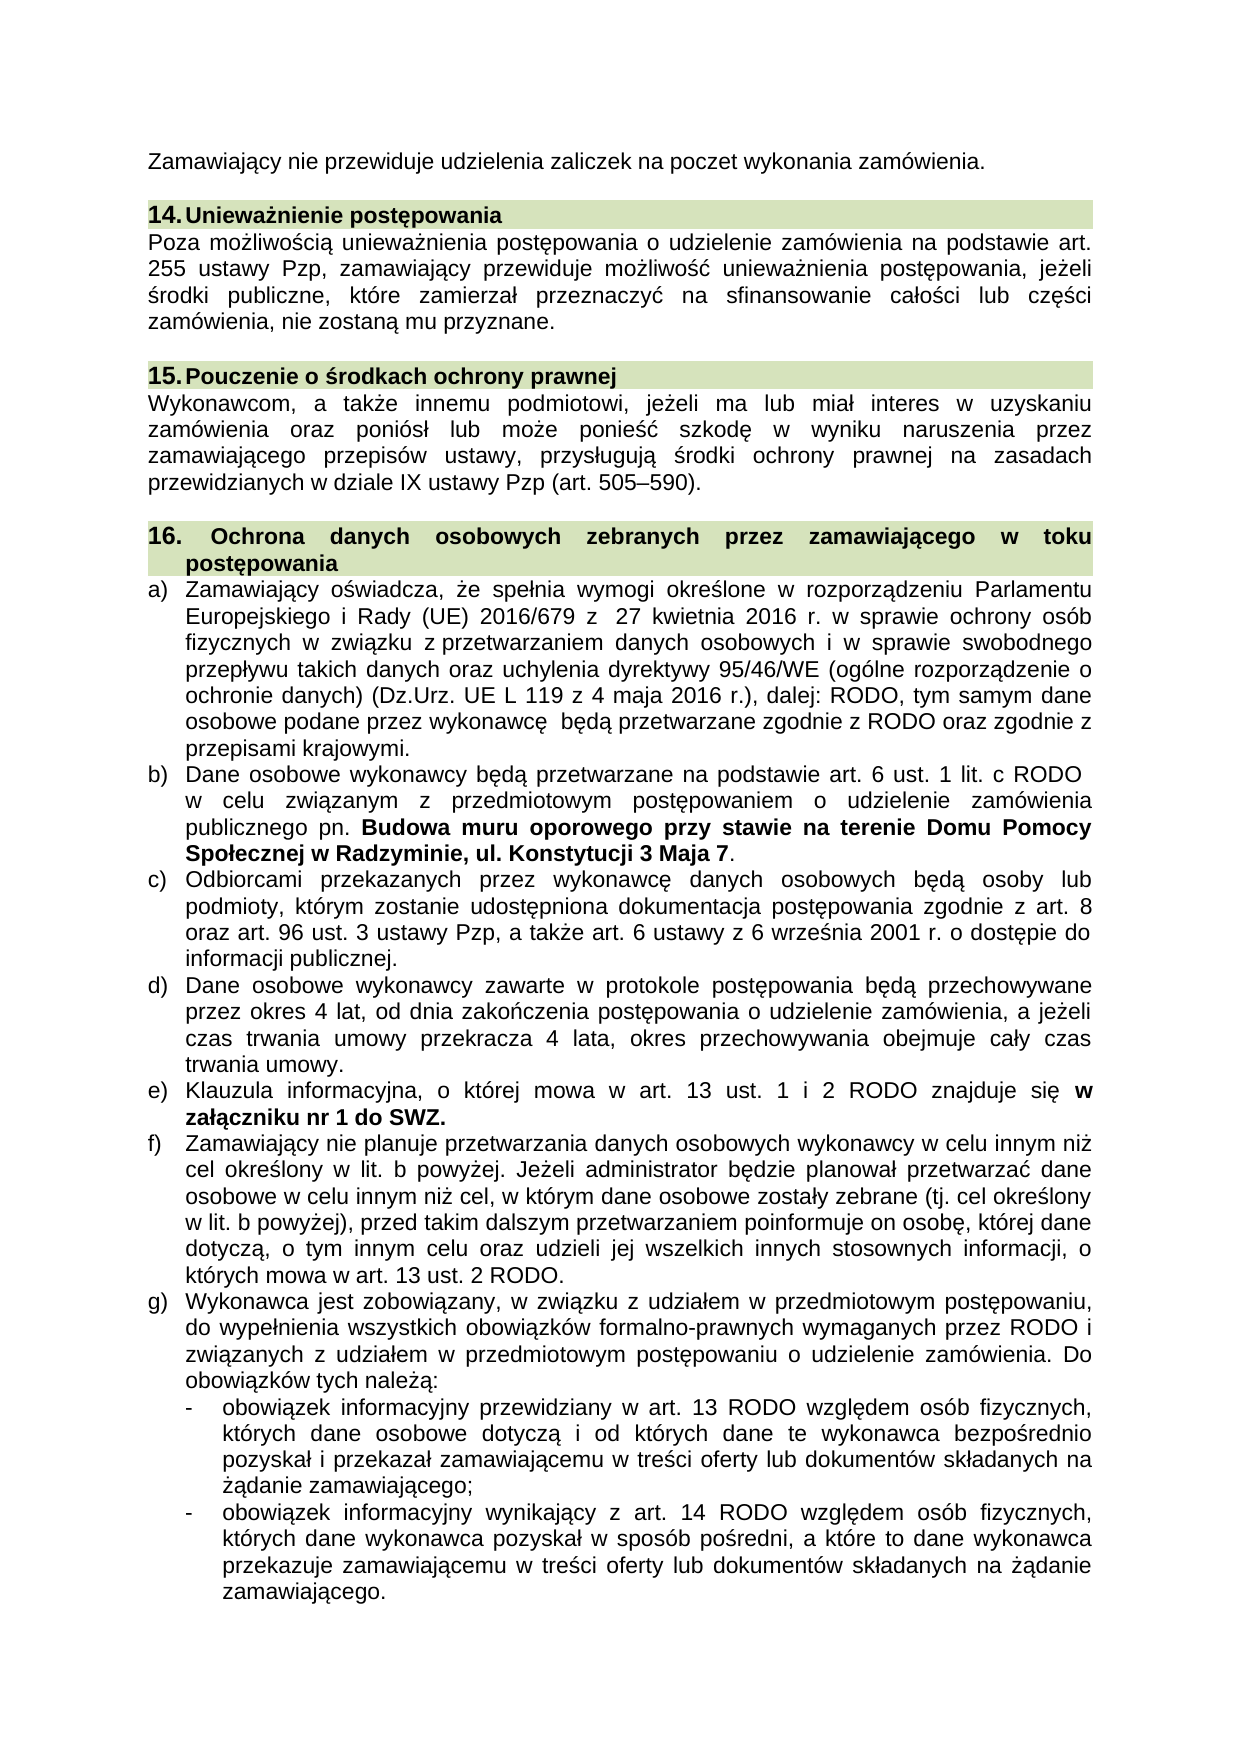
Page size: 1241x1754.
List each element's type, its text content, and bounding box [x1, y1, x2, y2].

text Zamawiający nie przewiduje udzielenia zaliczek na poczet wykonania zamówienia. [148, 148, 1093, 174]
text Wykonawcom, a także innemu podmiotowi, jeżeli ma lub miał interes w uzyskaniu zamówienia oraz poniósł lub może ponieść szkodę w wyniku naruszenia przez zamawiającego przepisów ustawy, przysługują środki ochrony prawnej na zasadach przewidzianych w dziale IX ustawy Pzp (art. 505–590). [148, 389, 1093, 495]
list Klauzula informacyjna, o której mowa w art. 13 ust. 1 i 2 RODO znajduje się w załączniku nr 1 do SWZ. [148, 1077, 1093, 1130]
list obowiązek informacyjny przewidziany w art. 13 RODO względem osób fizycznych, których dane osobowe dotyczą i od których dane te wykonawca bezpośrednio pozyskał i przekazał zamawiającemu w treści oferty lub dokumentów składanych na żądanie zamawiającego; [185, 1393, 1093, 1499]
list obowiązek informacyjny wynikający z art. 14 RODO względem osób fizycznych, których dane wykonawca pozyskał w sposób pośredni, a które to dane wykonawca przekazuje zamawiającemu w treści oferty lub dokumentów składanych na żądanie zamawiającego. [185, 1499, 1093, 1604]
list Odbiorcami przekazanych przez wykonawcę danych osobowych będą osoby lub podmioty, którym zostanie udostępniona dokumentacja postępowania zgodnie z art. 8 oraz art. 96 ust. 3 ustawy Pzp, a także art. 6 ustawy z 6 września 2001 r. o dostępie do informacji publicznej. [148, 866, 1093, 972]
list Ochrona danych osobowych zebranych przez zamawiającego w toku postępowania [148, 521, 1093, 576]
list Unieważnienie postępowania [148, 200, 1093, 229]
list Dane osobowe wykonawcy będą przetwarzane na podstawie art. 6 ust. 1 lit. c RODO w celu związanym z przedmiotowym postępowaniem o udzielenie zamówienia publicznego pn. Budowa muru oporowego przy stawie na terenie Domu Pomocy Społecznej w Radzyminie, ul. Konstytucji 3 Maja 7. [148, 761, 1093, 866]
list Zamawiający oświadcza, że spełnia wymogi określone w rozporządzeniu Parlamentu Europejskiego i Rady (UE) 2016/679 z 27 kwietnia 2016 r. w sprawie ochrony osób fizycznych w związku z przetwarzaniem danych osobowych i w sprawie swobodnego przepływu takich danych oraz uchylenia dyrektywy 95/46/WE (ogólne rozporządzenie o ochronie danych) (Dz.Urz. UE L 119 z 4 maja 2016 r.), dalej: RODO, tym samym dane osobowe podane przez wykonawcę będą przetwarzane zgodnie z RODO oraz zgodnie z przepisami krajowymi. [148, 576, 1093, 761]
list Dane osobowe wykonawcy zawarte w protokole postępowania będą przechowywane przez okres 4 lat, od dnia zakończenia postępowania o udzielenie zamówienia, a jeżeli czas trwania umowy przekracza 4 lata, okres przechowywania obejmuje cały czas trwania umowy. [148, 972, 1093, 1077]
list Zamawiający nie planuje przetwarzania danych osobowych wykonawcy w celu innym niż cel określony w lit. b powyżej. Jeżeli administrator będzie planował przetwarzać dane osobowe w celu innym niż cel, w którym dane osobowe zostały zebrane (tj. cel określony w lit. b powyżej), przed takim dalszym przetwarzaniem poinformuje on osobę, której dane dotyczą, o tym innym celu oraz udzieli jej wszelkich innych stosownych informacji, o których mowa w art. 13 ust. 2 RODO. [148, 1130, 1093, 1288]
list Wykonawca jest zobowiązany, w związku z udziałem w przedmiotowym postępowaniu, do wypełnienia wszystkich obowiązków formalno-prawnych wymaganych przez RODO i związanych z udziałem w przedmiotowym postępowaniu o udzielenie zamówienia. Do obowiązków tych należą: [148, 1288, 1093, 1393]
list Pouczenie o środkach ochrony prawnej [148, 361, 1093, 389]
text Poza możliwością unieważnienia postępowania o udzielenie zamówienia na podstawie art. 255 ustawy Pzp, zamawiający przewiduje możliwość unieważnienia postępowania, jeżeli środki publiczne, które zamierzał przeznaczyć na sfinansowanie całości lub części zamówienia, nie zostaną mu przyznane. [148, 229, 1093, 334]
